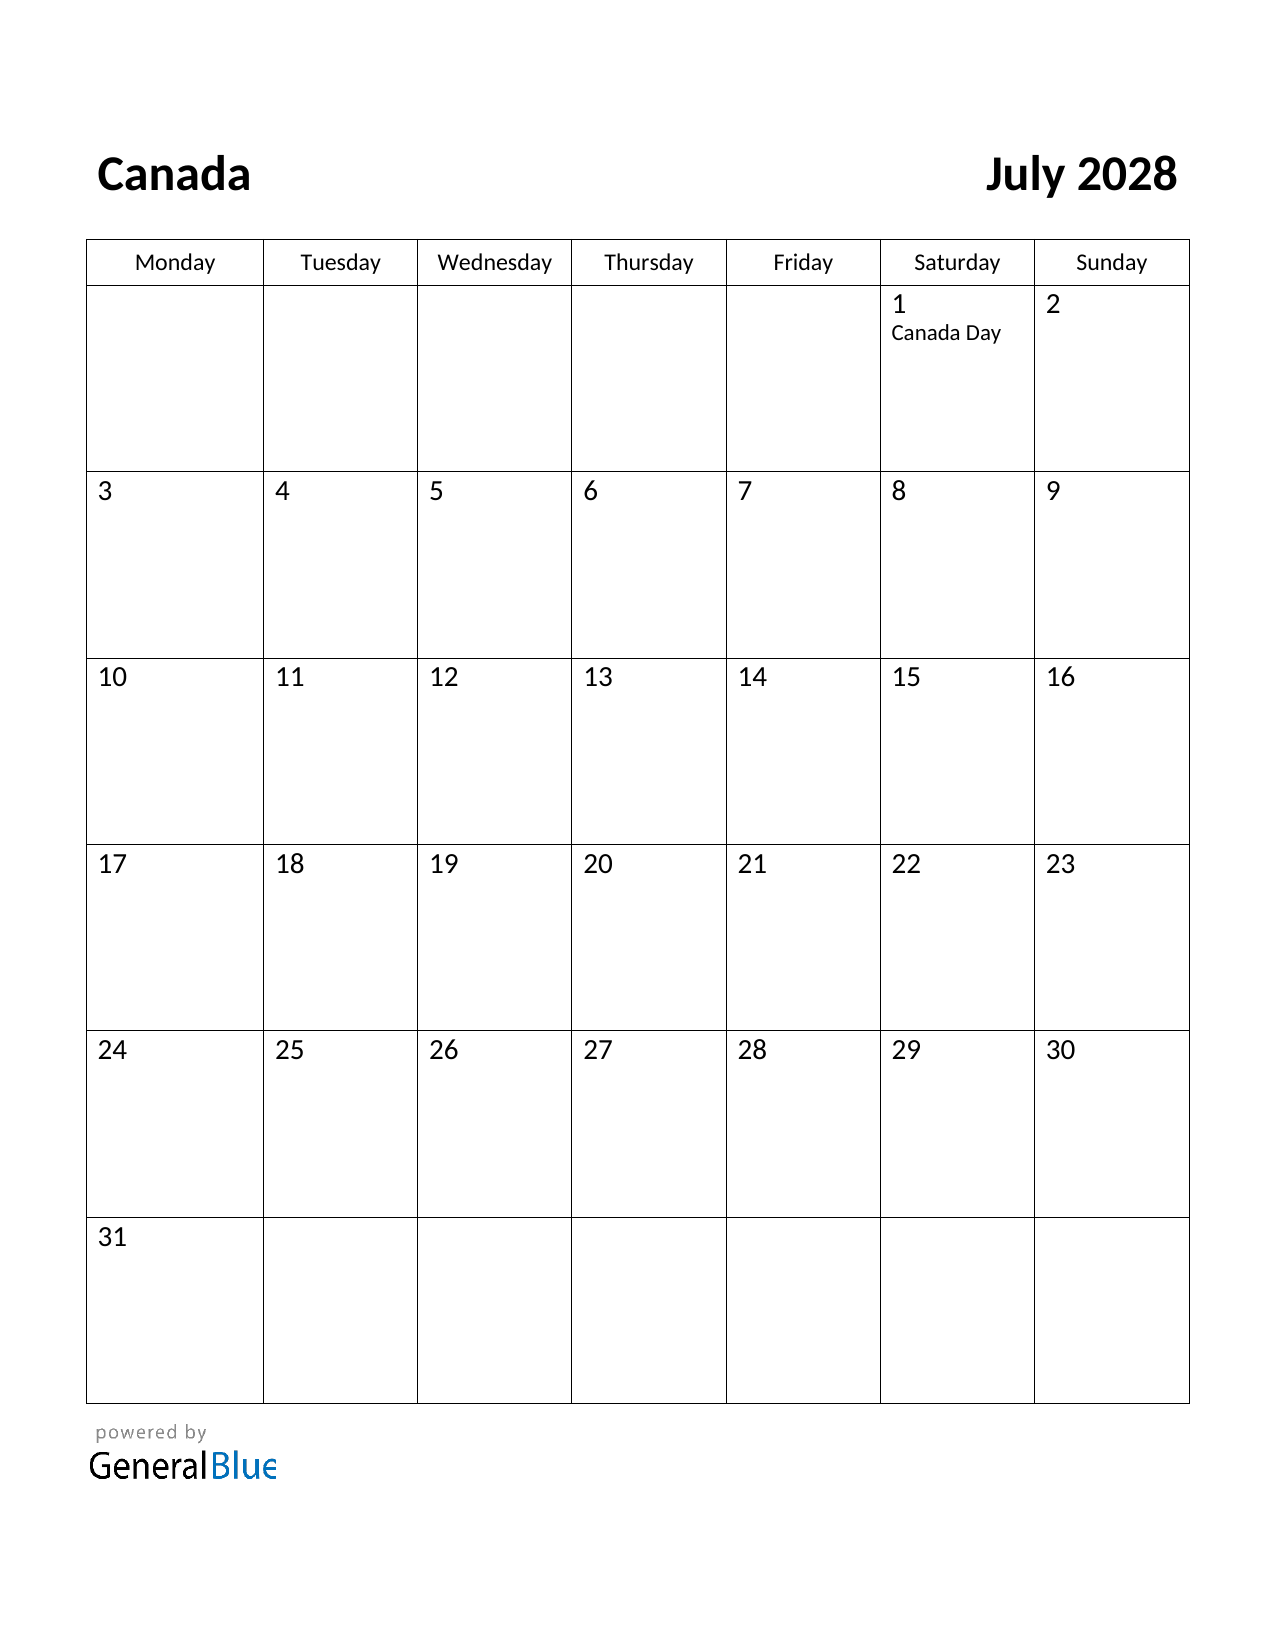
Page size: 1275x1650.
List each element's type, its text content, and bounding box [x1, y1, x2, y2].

table_cell 18 [264, 845, 417, 877]
table_cell 7 [727, 472, 880, 504]
table_cell [264, 286, 417, 318]
table_cell 16 [1035, 659, 1189, 691]
table_cell [418, 1218, 571, 1250]
table_cell [1035, 878, 1189, 1030]
table_cell 22 [881, 845, 1034, 877]
table_cell Saturday [881, 240, 1034, 284]
table_cell 23 [1035, 845, 1189, 877]
table_cell 17 [87, 845, 263, 877]
table_cell Tuesday [264, 240, 417, 284]
table_cell 10 [87, 659, 263, 691]
table_cell [1035, 1064, 1189, 1217]
table_cell [264, 691, 417, 844]
table_cell Sunday [1035, 240, 1189, 284]
table_cell [572, 878, 726, 1030]
table_cell [418, 691, 571, 844]
table_cell 6 [572, 472, 726, 504]
table_cell 1 [881, 286, 1034, 318]
table_cell [727, 1064, 880, 1217]
table_cell 3 [87, 472, 263, 504]
table_header Canada [86, 105, 572, 239]
table_cell [87, 318, 263, 471]
table_cell [264, 505, 417, 657]
table_cell [881, 691, 1034, 844]
table_cell [1035, 505, 1189, 657]
picture [88, 1421, 276, 1484]
table_cell 11 [264, 659, 417, 691]
table_cell 26 [418, 1031, 571, 1064]
table_cell [418, 286, 571, 318]
table_cell 21 [727, 845, 880, 877]
table_cell [572, 286, 726, 318]
table_cell [727, 1250, 880, 1403]
table_cell [727, 318, 880, 471]
table_cell 27 [572, 1031, 726, 1064]
table_cell 9 [1035, 472, 1189, 504]
table_cell 25 [264, 1031, 417, 1064]
table_cell Monday [87, 240, 263, 284]
table_cell [727, 691, 880, 844]
table_cell [881, 1218, 1034, 1250]
table_cell 30 [1035, 1031, 1189, 1064]
table_cell 29 [881, 1031, 1034, 1064]
table_cell [881, 1064, 1034, 1217]
table_cell [87, 286, 263, 318]
table_cell [87, 691, 263, 844]
table_cell 20 [572, 845, 726, 877]
table_cell [87, 505, 263, 657]
table_cell [264, 318, 417, 471]
table_cell 2 [1035, 286, 1189, 318]
table_cell [881, 878, 1034, 1030]
table_cell [572, 318, 726, 471]
table_cell [1035, 691, 1189, 844]
table_cell [264, 878, 417, 1030]
table_cell [727, 505, 880, 657]
table_cell [264, 1064, 417, 1217]
table_cell Wednesday [418, 240, 571, 284]
table_cell [264, 1218, 417, 1250]
table_cell [418, 878, 571, 1030]
table_cell 12 [418, 659, 571, 691]
table_cell Friday [727, 240, 880, 284]
table_cell [1035, 1250, 1189, 1403]
table_cell Thursday [572, 240, 726, 284]
table_cell 4 [264, 472, 417, 504]
table_cell [572, 505, 726, 657]
table_cell 13 [572, 659, 726, 691]
table_cell 15 [881, 659, 1034, 691]
table_cell 8 [881, 472, 1034, 504]
table_cell [727, 878, 880, 1030]
table_header July 2028 [572, 105, 1189, 239]
table_cell [418, 505, 571, 657]
table_cell [87, 878, 263, 1030]
table_cell [572, 691, 726, 844]
table_cell [418, 1250, 571, 1403]
table_cell [572, 1250, 726, 1403]
table_cell [727, 1218, 880, 1250]
table_cell [87, 1250, 263, 1403]
table_cell 14 [727, 659, 880, 691]
table_cell [418, 318, 571, 471]
table_cell [418, 1064, 571, 1217]
table_cell [572, 1218, 726, 1250]
table_cell 5 [418, 472, 571, 504]
table_cell [881, 1250, 1034, 1403]
table_cell [1035, 1218, 1189, 1250]
table_cell 28 [727, 1031, 880, 1064]
table_cell [572, 1064, 726, 1217]
table_cell [264, 1250, 417, 1403]
table_cell [727, 286, 880, 318]
table_cell Canada Day [881, 318, 1034, 471]
table_cell [1035, 318, 1189, 471]
table_cell 31 [87, 1218, 263, 1250]
table_cell [86, 1404, 1189, 1502]
table_cell [881, 505, 1034, 657]
table_cell 24 [87, 1031, 263, 1064]
table_cell 19 [418, 845, 571, 877]
table_cell [87, 1064, 263, 1217]
